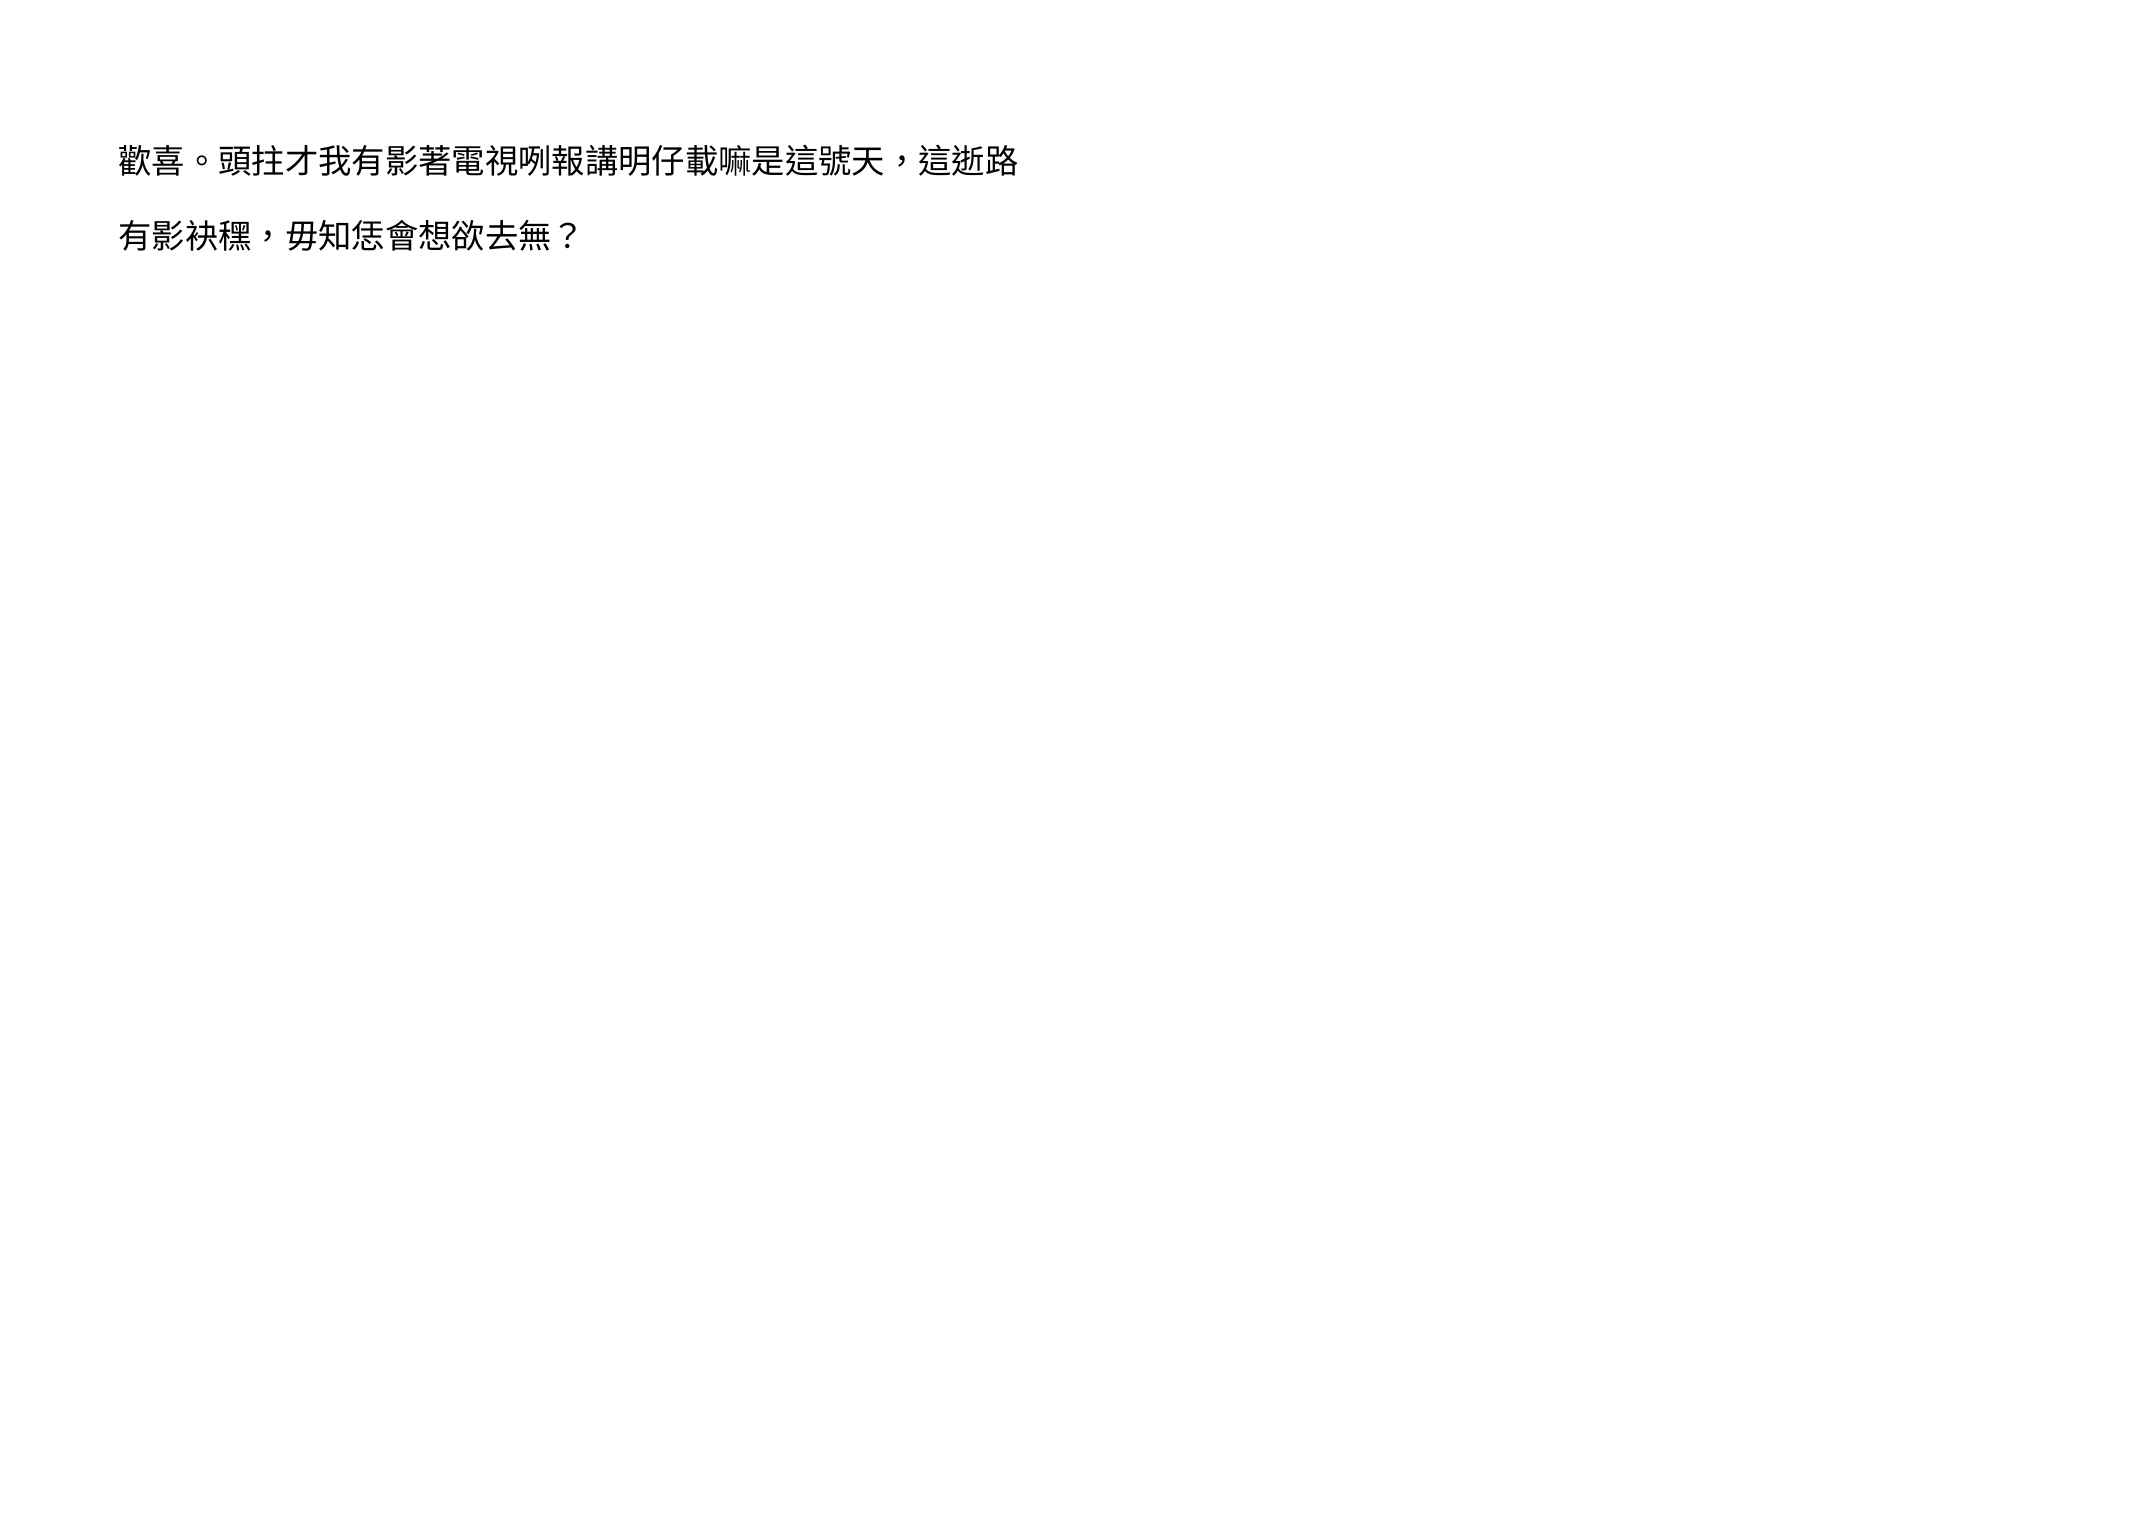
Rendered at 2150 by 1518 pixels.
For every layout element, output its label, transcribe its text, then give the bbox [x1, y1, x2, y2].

text 南風微微仔吹，時間恬恬仔過，看範勢嘛欲倚晝矣，阮毋敢閣延延就隨騎翻頭。轉來到厝裡忝是忝，毋過誠樂暢，耍甲真歡喜。頭拄才我有影著電視咧報講明仔載嘛是這號天，這逝路有影袂䆀，毋知恁會想欲去無？ [118, 121, 1042, 271]
